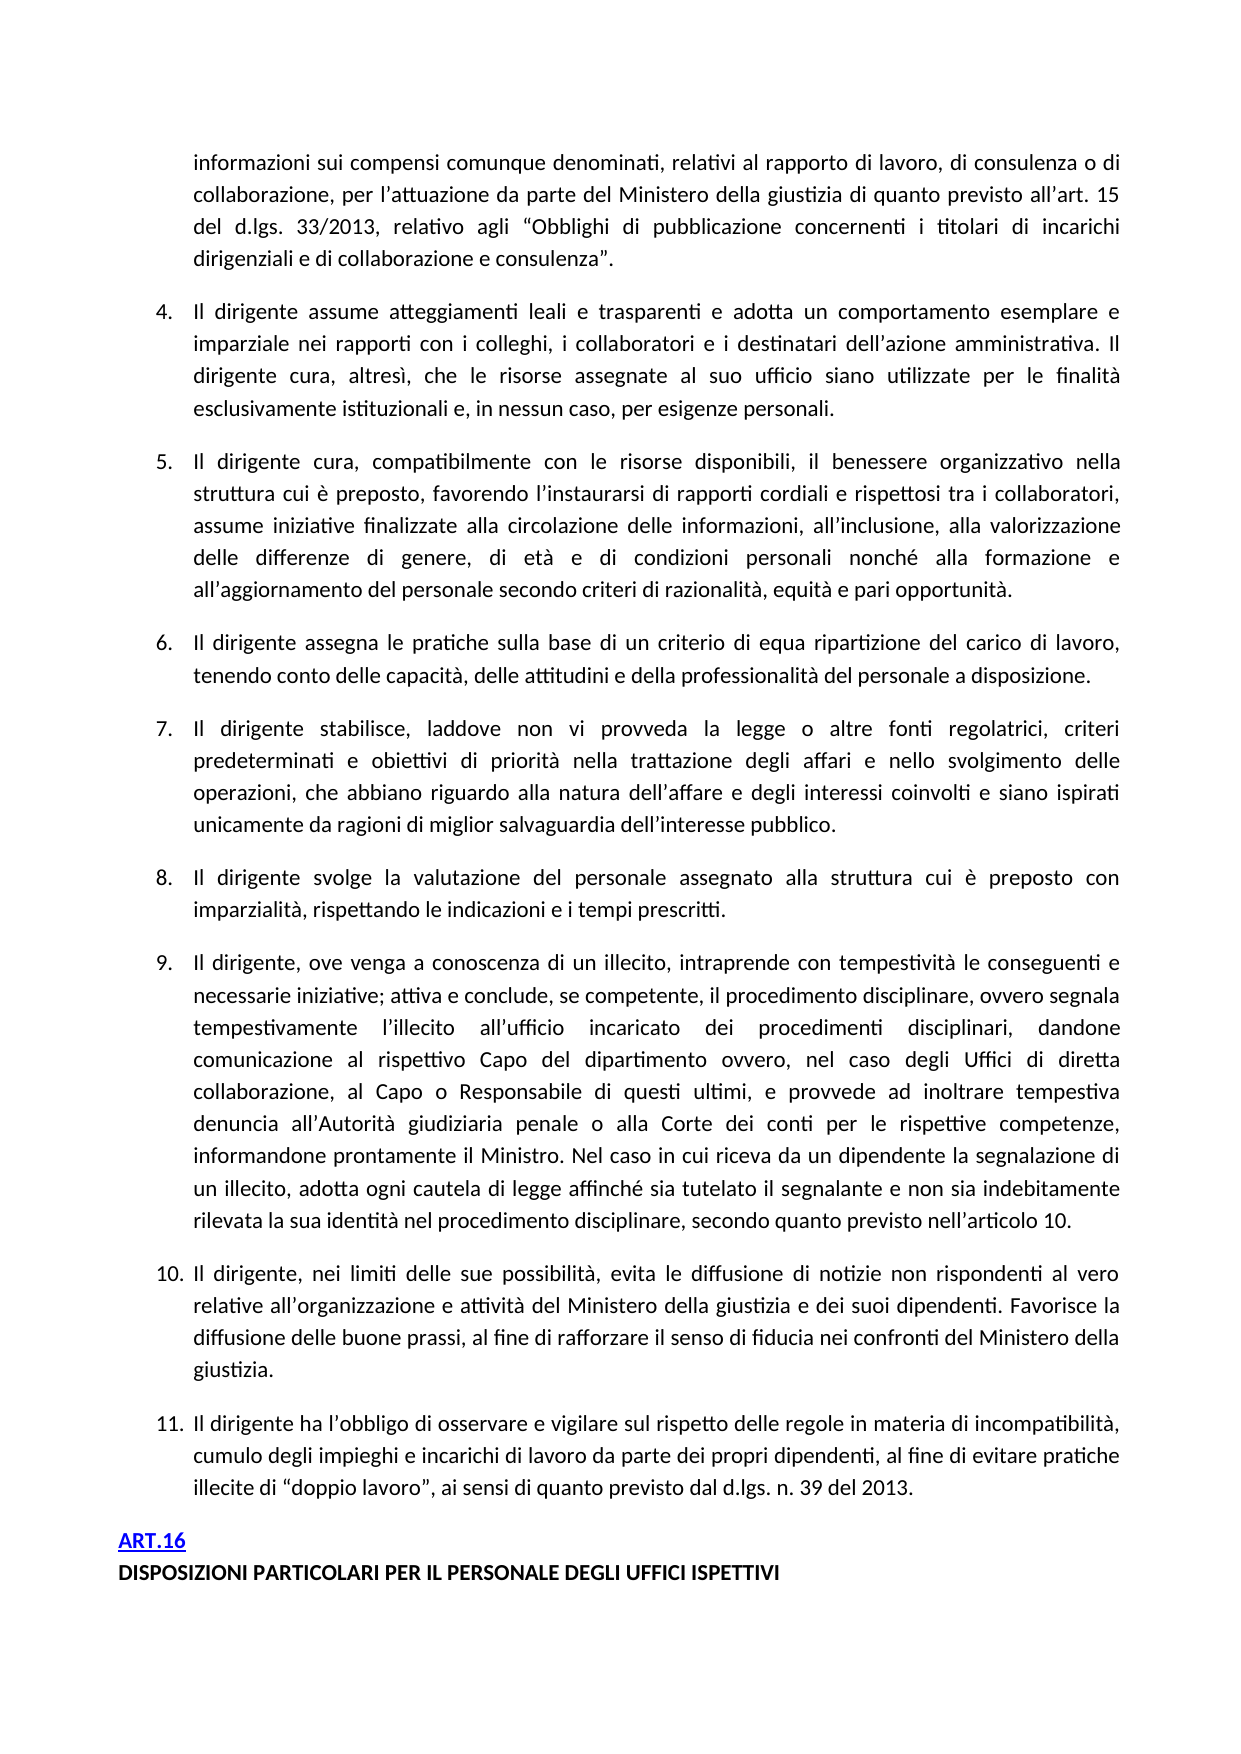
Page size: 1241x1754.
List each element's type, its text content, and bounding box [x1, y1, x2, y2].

list Il dirigente, nei limiti delle sue possibilità, evita le diffusione di notizie non rispondenti al vero relative all’organizzazione e attività del Ministero della giustizia e dei suoi dipendenti. Favorisce la diffusione delle buone prassi, al fine di rafforzare il senso di fiducia nei confronti del Ministero della giustizia. [156, 1259, 1122, 1384]
list Il dirigente assume atteggiamenti leali e trasparenti e adotta un comportamento esemplare e imparziale nei rapporti con i colleghi, i collaboratori e i destinatari dell’azione amministrativa. Il dirigente cura, altresì, che le risorse assegnate al suo ufficio siano utilizzate per le finalità esclusivamente istituzionali e, in nessun caso, per esigenze personali. [156, 297, 1122, 422]
text ART.16 DISPOSIZIONI PARTICOLARI PER IL PERSONALE DEGLI UFFICI ISPETTIVI [118, 1526, 1122, 1586]
list Il dirigente, ove venga a conoscenza di un illecito, intraprende con tempestività le conseguenti e necessarie iniziative; attiva e conclude, se competente, il procedimento disciplinare, ovvero segnala tempestivamente l’illecito all’ufficio incaricato dei procedimenti disciplinari, dandone comunicazione al rispettivo Capo del dipartimento ovvero, nel caso degli Uffici di diretta collaborazione, al Capo o Responsabile di questi ultimi, e provvede ad inoltrare tempestiva denuncia all’Autorità giudiziaria penale o alla Corte dei conti per le rispettive competenze, informandone prontamente il Ministro. Nel caso in cui riceva da un dipendente la segnalazione di un illecito, adotta ogni cautela di legge affinché sia tutelato il segnalante e non sia indebitamente rilevata la sua identità nel procedimento disciplinare, secondo quanto previsto nell’articolo 10. [156, 948, 1122, 1234]
list Il dirigente cura, compatibilmente con le risorse disponibili, il benessere organizzativo nella struttura cui è preposto, favorendo l’instaurarsi di rapporti cordiali e rispettosi tra i collaboratori, assume iniziative finalizzate alla circolazione delle informazioni, all’inclusione, alla valorizzazione delle differenze di genere, di età e di condizioni personali nonché alla formazione e all’aggiornamento del personale secondo criteri di razionalità, equità e pari opportunità. [156, 447, 1122, 603]
list Il dirigente assegna le pratiche sulla base di un criterio di equa ripartizione del carico di lavoro, tenendo conto delle capacità, delle attitudini e della professionalità del personale a disposizione. [156, 628, 1122, 689]
list Il dirigente stabilisce, laddove non vi provveda la legge o altre fonti regolatrici, criteri predeterminati e obiettivi di priorità nella trattazione degli affari e nello svolgimento delle operazioni, che abbiano riguardo alla natura dell’affare e degli interessi coinvolti e siano ispirati unicamente da ragioni di miglior salvaguardia dell’interesse pubblico. [156, 714, 1122, 838]
list Il dirigente svolge la valutazione del personale assegnato alla struttura cui è preposto con imparzialità, rispettando le indicazioni e i tempi prescritti. [156, 863, 1122, 923]
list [156, 148, 1122, 272]
list Il dirigente ha l’obbligo di osservare e vigilare sul rispetto delle regole in materia di incompatibilità, cumulo degli impieghi e incarichi di lavoro da parte dei propri dipendenti, al fine di evitare pratiche illecite di “doppio lavoro”, ai sensi di quanto previsto dal d.lgs. n. 39 del 2013. [156, 1409, 1122, 1501]
